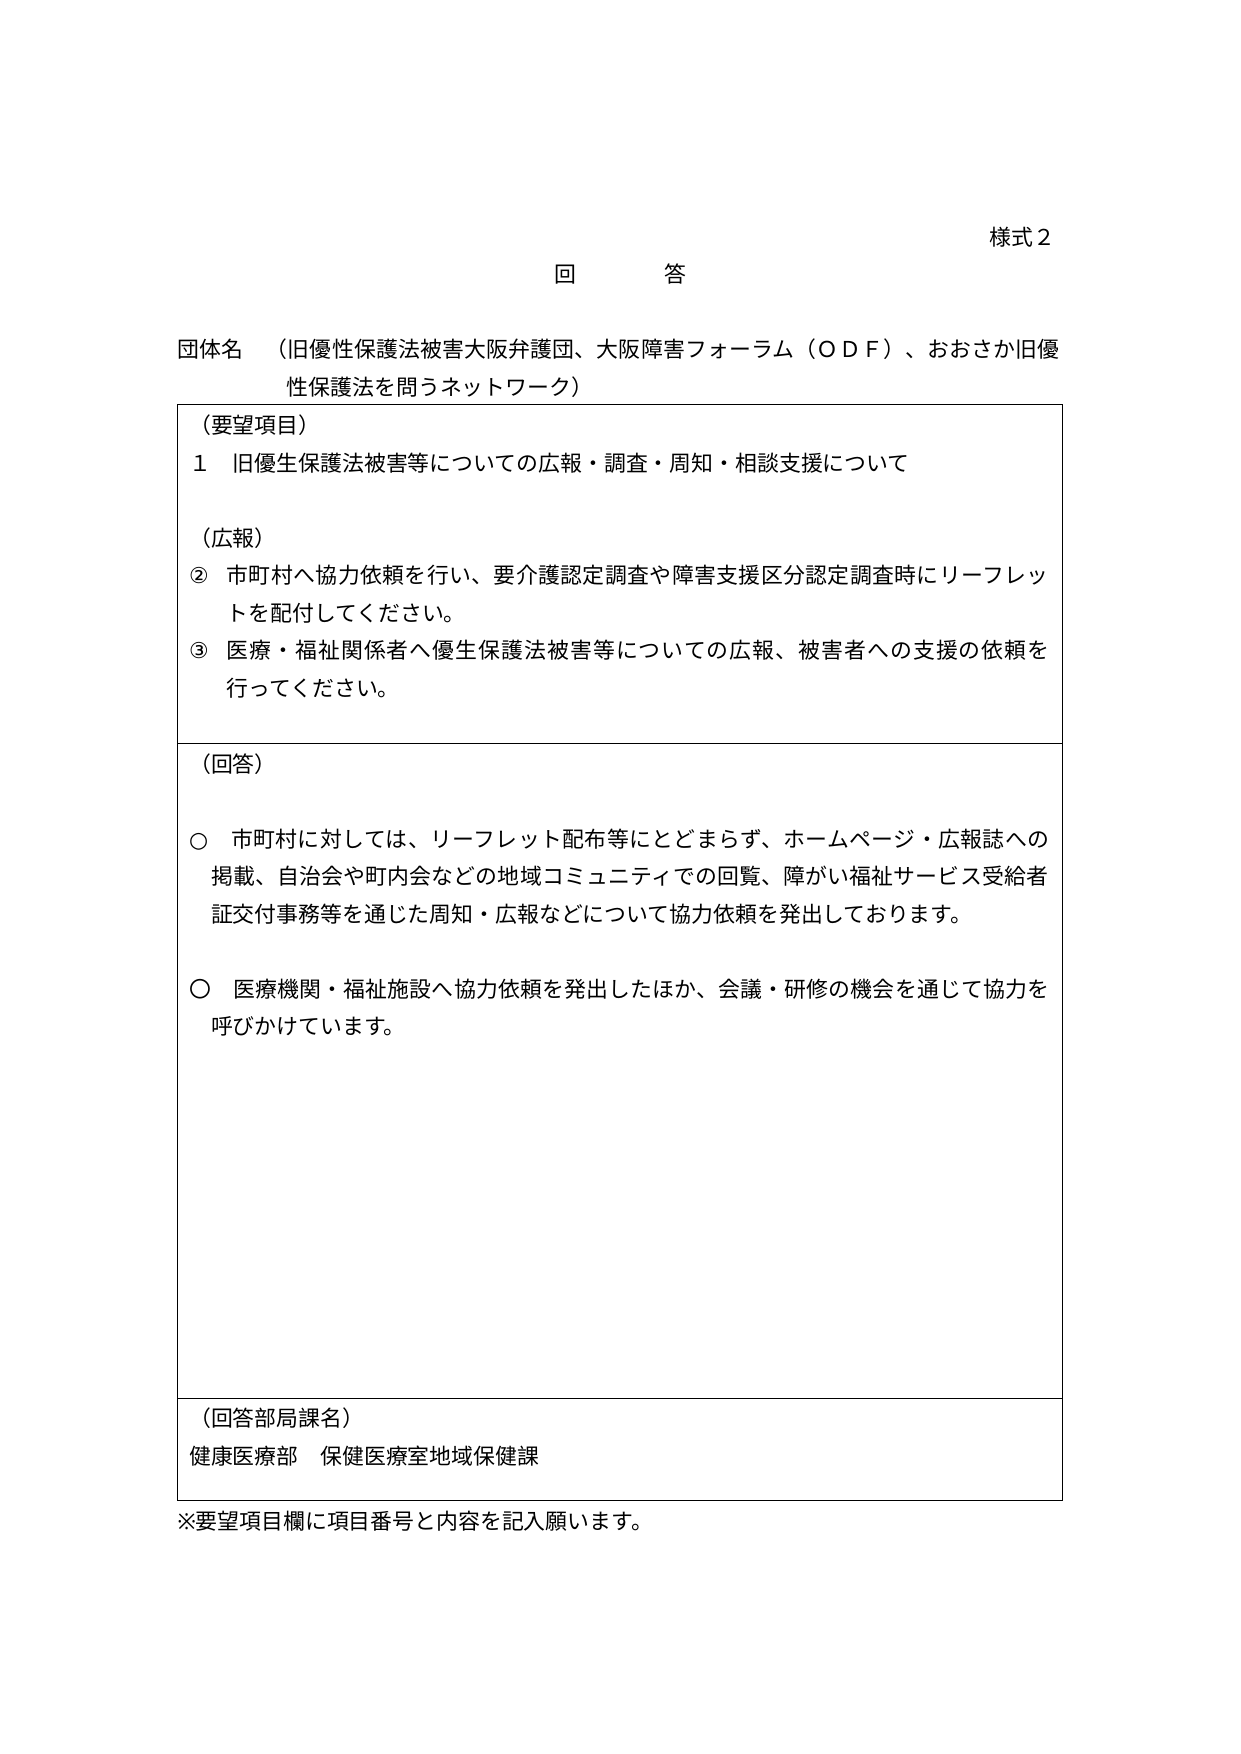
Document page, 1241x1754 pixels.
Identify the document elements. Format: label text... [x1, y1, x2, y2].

table_cell （回答） ○ 市町村に対しては、リーフレット配布等にとどまらず、ホームページ・広報誌への掲載、自治会や町内会などの地域コミュニティでの回覧、障がい福祉サービス受給者証交付事務等を通じた周知・広報などについて協力依頼を発出しております。 〇 医療機関・福祉施設へ協力依頼を発出したほか、会議・研修の機会を通じて協力を呼びかけています。 [178, 744, 1062, 1397]
text 回 答 [177, 254, 1063, 292]
text 団体名 （旧優性保護法被害大阪弁護団、大阪障害フォーラム（ＯＤＦ）、おおさか旧優性保護法を問うネットワーク） [177, 329, 1063, 404]
text ※要望項目欄に項目番号と内容を記入願います。 [177, 1501, 1063, 1538]
table_cell （回答部局課名） 健康医療部 保健医療室地域保健課 [178, 1399, 1062, 1500]
text 様式２ [177, 217, 1055, 254]
table_header （要望項目） １ 旧優生保護法被害等についての広報・調査・周知・相談支援について （広報） 市町村へ協力依頼を行い、要介護認定調査や障害支援区分認定調査時にリーフレットを配付してください。 医療・福祉関係者へ優生保護法被害等についての広報、被害者への支援の依頼を行ってください。 [178, 405, 1062, 743]
